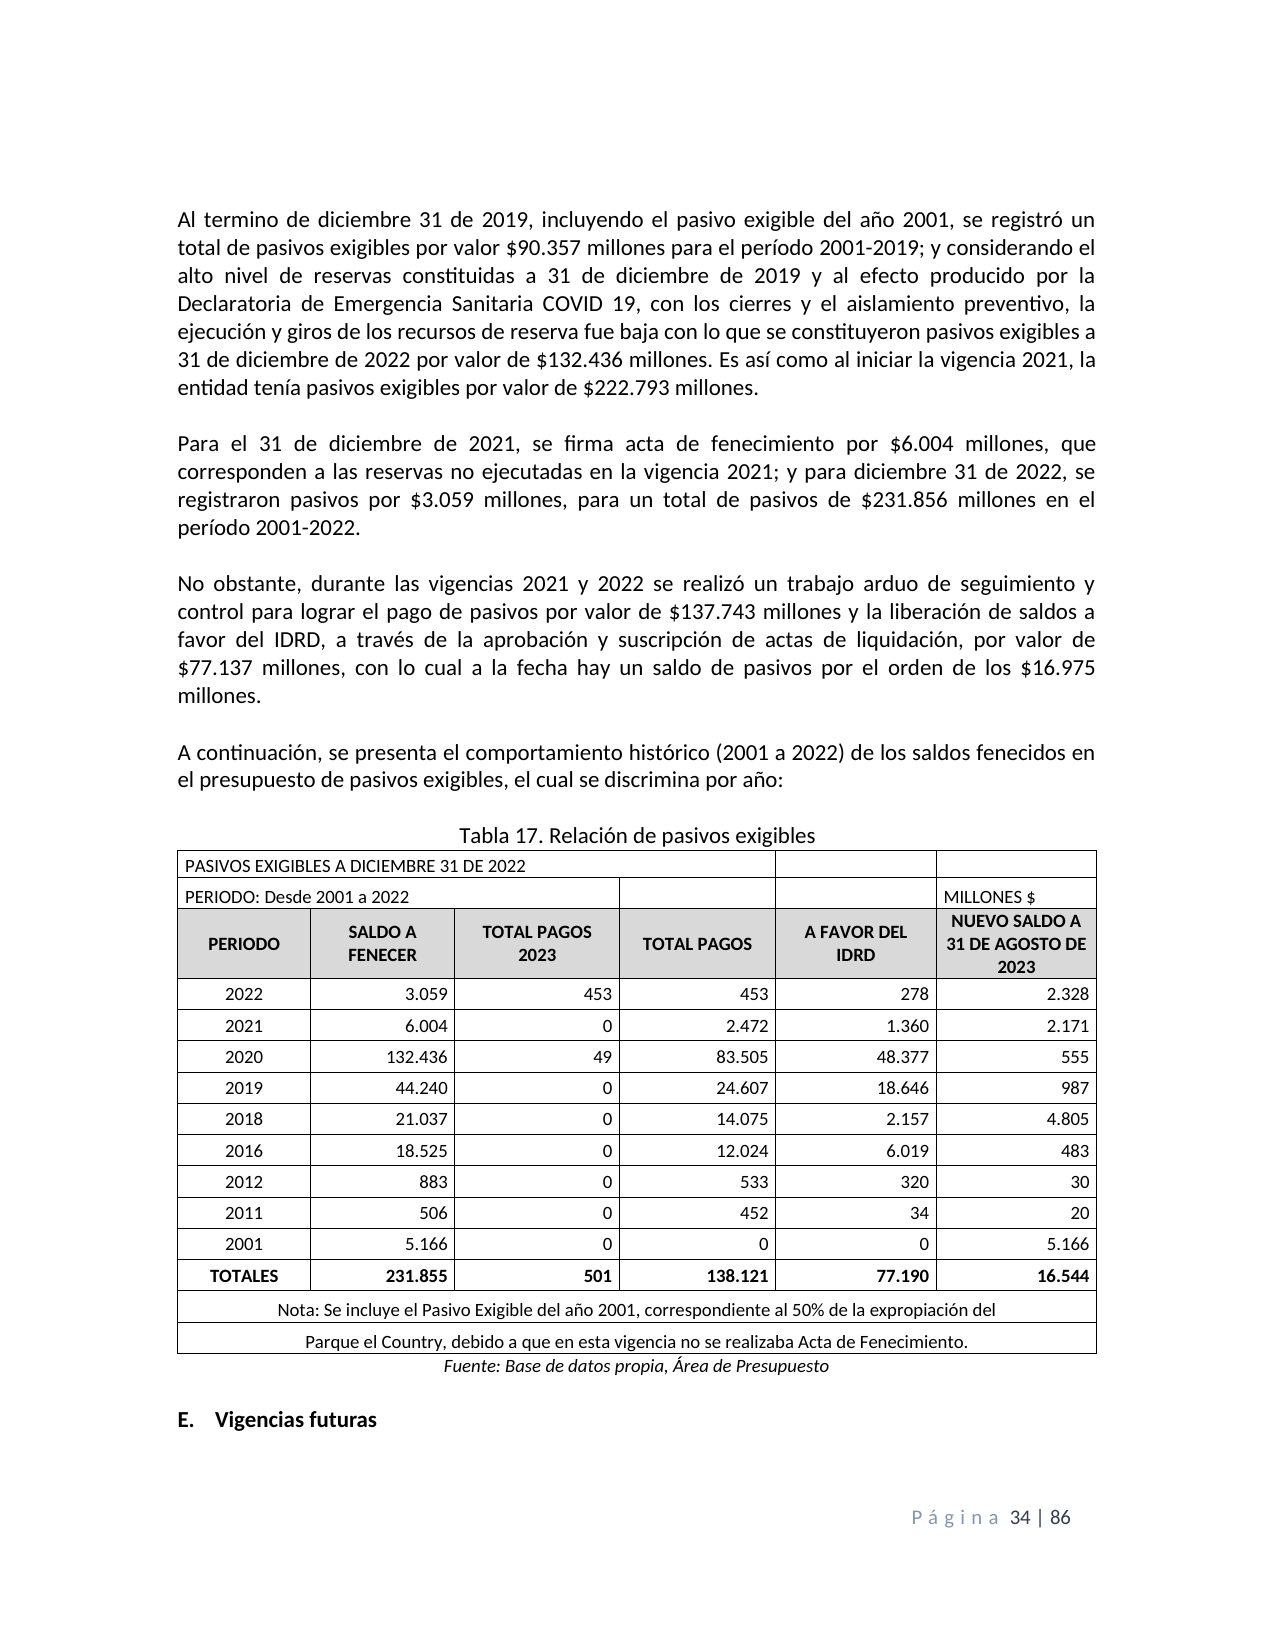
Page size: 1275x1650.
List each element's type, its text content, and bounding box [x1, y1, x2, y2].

list Vigencias futuras [177, 1405, 1098, 1433]
table_cell 5.166 [311, 1229, 454, 1259]
table_cell 0 [455, 1166, 619, 1197]
table_cell 452 [620, 1198, 775, 1228]
table_cell 2018 [178, 1104, 310, 1134]
table_cell 2.171 [937, 1010, 1096, 1040]
table_cell 16.544 [937, 1260, 1096, 1290]
table_cell 34 [776, 1198, 936, 1228]
table_cell PERIODO: Desde 2001 a 2022 [178, 878, 619, 908]
table_cell 320 [776, 1166, 936, 1197]
table_cell 1.360 [776, 1010, 936, 1040]
table_cell 132.436 [311, 1041, 454, 1072]
table_cell 2012 [178, 1166, 310, 1197]
table_cell TOTAL PAGOS 2023 [455, 909, 619, 978]
table_cell 138.121 [620, 1260, 775, 1290]
table_cell 77.190 [776, 1260, 936, 1290]
table_cell TOTALES [178, 1260, 310, 1290]
table_cell A FAVOR DEL IDRD [776, 909, 936, 978]
table_cell 48.377 [776, 1041, 936, 1072]
table_cell 3.059 [311, 979, 454, 1009]
table_cell 83.505 [620, 1041, 775, 1072]
text Fuente: Base de datos propia, Área de Presupuesto [177, 1354, 1098, 1377]
table_cell 12.024 [620, 1135, 775, 1165]
table_header [937, 851, 1096, 877]
table_cell 18.525 [311, 1135, 454, 1165]
table_cell NUEVO SALDO A 31 DE AGOSTO DE 2023 [937, 909, 1096, 978]
table_cell 2.157 [776, 1104, 936, 1134]
table_cell 483 [937, 1135, 1096, 1165]
table_cell 18.646 [776, 1073, 936, 1103]
table_cell PERIODO [178, 909, 310, 978]
table_cell 4.805 [937, 1104, 1096, 1134]
table_cell 49 [455, 1041, 619, 1072]
table_cell 2021 [178, 1010, 310, 1040]
table_cell 2.328 [937, 979, 1096, 1009]
table_cell 987 [937, 1073, 1096, 1103]
table_cell 2001 [178, 1229, 310, 1259]
text No obstante, durante las vigencias 2021 y 2022 se realizó un trabajo arduo de seguimiento y control para lograr el pago de pasivos por valor de $137.743 millones y la liberación de saldos a favor del IDRD, a través de la aprobación y suscripción de actas de liquidación, por valor de $77.137 millones, con lo cual a la fecha hay un saldo de pasivos por el orden de los $16.975 millones. [177, 569, 1098, 709]
table_cell 883 [311, 1166, 454, 1197]
table_cell 0 [455, 1198, 619, 1228]
table_cell 2019 [178, 1073, 310, 1103]
table_cell 0 [776, 1229, 936, 1259]
table_cell 6.019 [776, 1135, 936, 1165]
table_cell 21.037 [311, 1104, 454, 1134]
table_cell 6.004 [311, 1010, 454, 1040]
table_cell 2016 [178, 1135, 310, 1165]
table_cell 0 [455, 1229, 619, 1259]
table_cell 14.075 [620, 1104, 775, 1134]
table_cell 30 [937, 1166, 1096, 1197]
table_cell 2020 [178, 1041, 310, 1072]
table_cell [776, 878, 936, 908]
table_cell Parque el Country, debido a que en esta vigencia no se realizaba Acta de Fenecimiento. [178, 1323, 1096, 1353]
table_cell TOTAL PAGOS [620, 909, 775, 978]
table_cell 453 [620, 979, 775, 1009]
text Al termino de diciembre 31 de 2019, incluyendo el pasivo exigible del año 2001, se registró un total de pasivos exigibles por valor $90.357 millones para el período 2001-2019; y considerando el alto nivel de reservas constituidas a 31 de diciembre de 2019 y al efecto producido por la Declaratoria de Emergencia Sanitaria COVID 19, con los cierres y el aislamiento preventivo, la ejecución y giros de los recursos de reserva fue baja con lo que se constituyeron pasivos exigibles a 31 de diciembre de 2022 por valor de $132.436 millones. Es así como al iniciar la vigencia 2021, la entidad tenía pasivos exigibles por valor de $222.793 millones. [177, 205, 1098, 401]
table_cell Nota: Se incluye el Pasivo Exigible del año 2001, correspondiente al 50% de la expropiación del [178, 1291, 1096, 1322]
table_cell 506 [311, 1198, 454, 1228]
table_cell 24.607 [620, 1073, 775, 1103]
table_cell 231.855 [311, 1260, 454, 1290]
table_cell 0 [455, 1010, 619, 1040]
table_cell [620, 878, 775, 908]
table_cell 2.472 [620, 1010, 775, 1040]
table_cell 555 [937, 1041, 1096, 1072]
table_cell 0 [455, 1073, 619, 1103]
table_cell 0 [620, 1229, 775, 1259]
table_cell 20 [937, 1198, 1096, 1228]
table_cell 278 [776, 979, 936, 1009]
table_cell 0 [455, 1104, 619, 1134]
table_cell SALDO A FENECER [311, 909, 454, 978]
table_cell 2022 [178, 979, 310, 1009]
table_cell 5.166 [937, 1229, 1096, 1259]
text A continuación, se presenta el comportamiento histórico (2001 a 2022) de los saldos fenecidos en el presupuesto de pasivos exigibles, el cual se discrimina por año: [177, 738, 1098, 794]
table_header [776, 851, 936, 877]
table_cell MILLONES $ [937, 878, 1096, 908]
table_cell 501 [455, 1260, 619, 1290]
table_cell 44.240 [311, 1073, 454, 1103]
table_cell 453 [455, 979, 619, 1009]
table_cell 533 [620, 1166, 775, 1197]
text Tabla 17. Relación de pasivos exigibles [177, 822, 1098, 850]
table_cell 0 [455, 1135, 619, 1165]
table_cell 2011 [178, 1198, 310, 1228]
text Para el 31 de diciembre de 2021, se firma acta de fenecimiento por $6.004 millones, que corresponden a las reservas no ejecutadas en la vigencia 2021; y para diciembre 31 de 2022, se registraron pasivos por $3.059 millones, para un total de pasivos de $231.856 millones en el período 2001-2022. [177, 429, 1098, 541]
table_header PASIVOS EXIGIBLES A DICIEMBRE 31 DE 2022 [178, 851, 775, 877]
